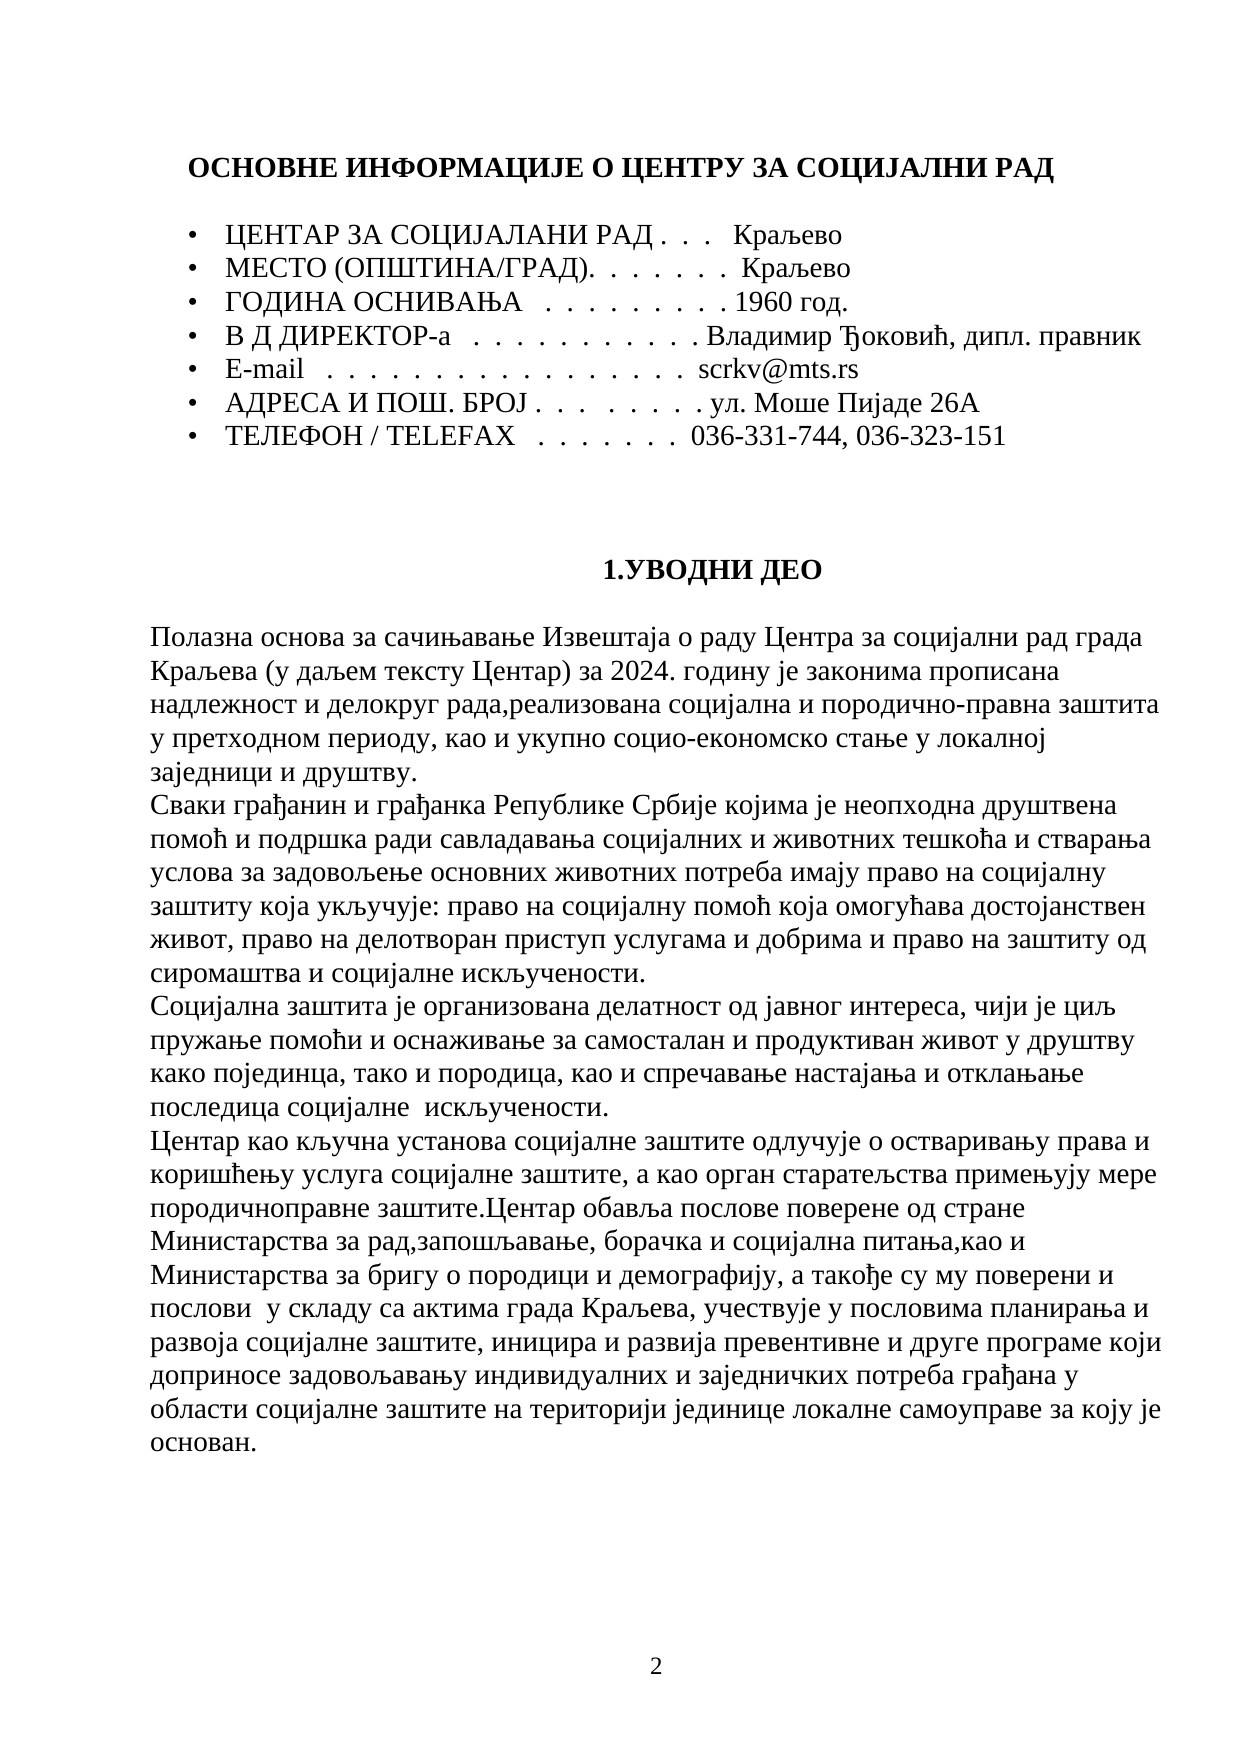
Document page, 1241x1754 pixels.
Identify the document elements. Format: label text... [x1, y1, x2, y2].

list E-mail . . . . . . . . . . . . . . . . . scrkv@mts.rs [187, 351, 1162, 385]
text Полазна основа за сачињавање Извештаја о раду Центра за социјални рад града Краљева (у даљем тексту Центар) за 2024. годину је законима прописана надлежност и делокруг рада,реализована социјална и породично-правна заштита у претходном периоду, као и укупно социо-економско стање у локалној заједници и друштву. [150, 619, 1162, 787]
list АДРЕСА И ПОШ. БРОЈ . . . . . . . . ул. Моше Пијаде 26А [187, 385, 1162, 418]
text ОСНОВНЕ ИНФОРМАЦИЈЕ О ЦЕНТРУ ЗА СОЦИЈАЛНИ РАД [187, 150, 1162, 183]
list МЕСТО (ОПШТИНА/ГРАД). . . . . . . Краљево [187, 251, 1162, 284]
text Социјална заштита је организована делатност од јавног интереса, чији је циљ пружање помоћи и оснаживање за самосталан и продуктиван живот у друштву како појединца, тако и породица, као и спречавање настајања и отклањање последица социјалне искључености. [150, 988, 1162, 1123]
list ГОДИНА ОСНИВАЊА . . . . . . . . . 1960 год. [187, 284, 1162, 318]
text Сваки грађанин и грађанка Републике Србије којима је неопходна друштвена помоћ и подршка ради савладавања социјалних и животних тешкоћа и стварања услова за задовољење основних животних потреба имају право на социјалну заштиту која укључује: право на социјалну помоћ која омогућава достојанствен живот, право на делотворан приступ услугама и добрима и право на заштиту од сиромаштва и социјалне искључености. [150, 787, 1162, 988]
text Центар као кључна установа социјалне заштите одлучује о остваривању права и коришћењу услуга социјалне заштите, а као орган старатељства примењују мере породичноправне заштите.Центар обавља послове поверене од стране Министарства за рад,запошљавање, борачка и социјална питања,као и Министарства за бригу о породици и демографију, а такође су му поверени и послови у складу са актима града Краљева, учествује у пословима планирања и развоја социјалне заштите, иницира и развија превентивне и друге програме који доприносе задовољавању индивидуалних и заједничких потреба грађана у области социјалне заштите на територији јединице локалне самоуправе за коју је основан. [150, 1123, 1162, 1458]
list ЦЕНТАР ЗА СОЦИЈAЛАНИ РАД . . . Краљево [187, 217, 1162, 251]
list ТЕЛЕФОН / TELEFAX . . . . . . . 036-331-744, 036-323-151 [187, 418, 1162, 452]
list В Д ДИРЕКТОР-а . . . . . . . . . . . Владимир Ђоковић, дипл. правник [187, 318, 1162, 351]
text 1.УВОДНИ ДЕО [262, 552, 1162, 586]
